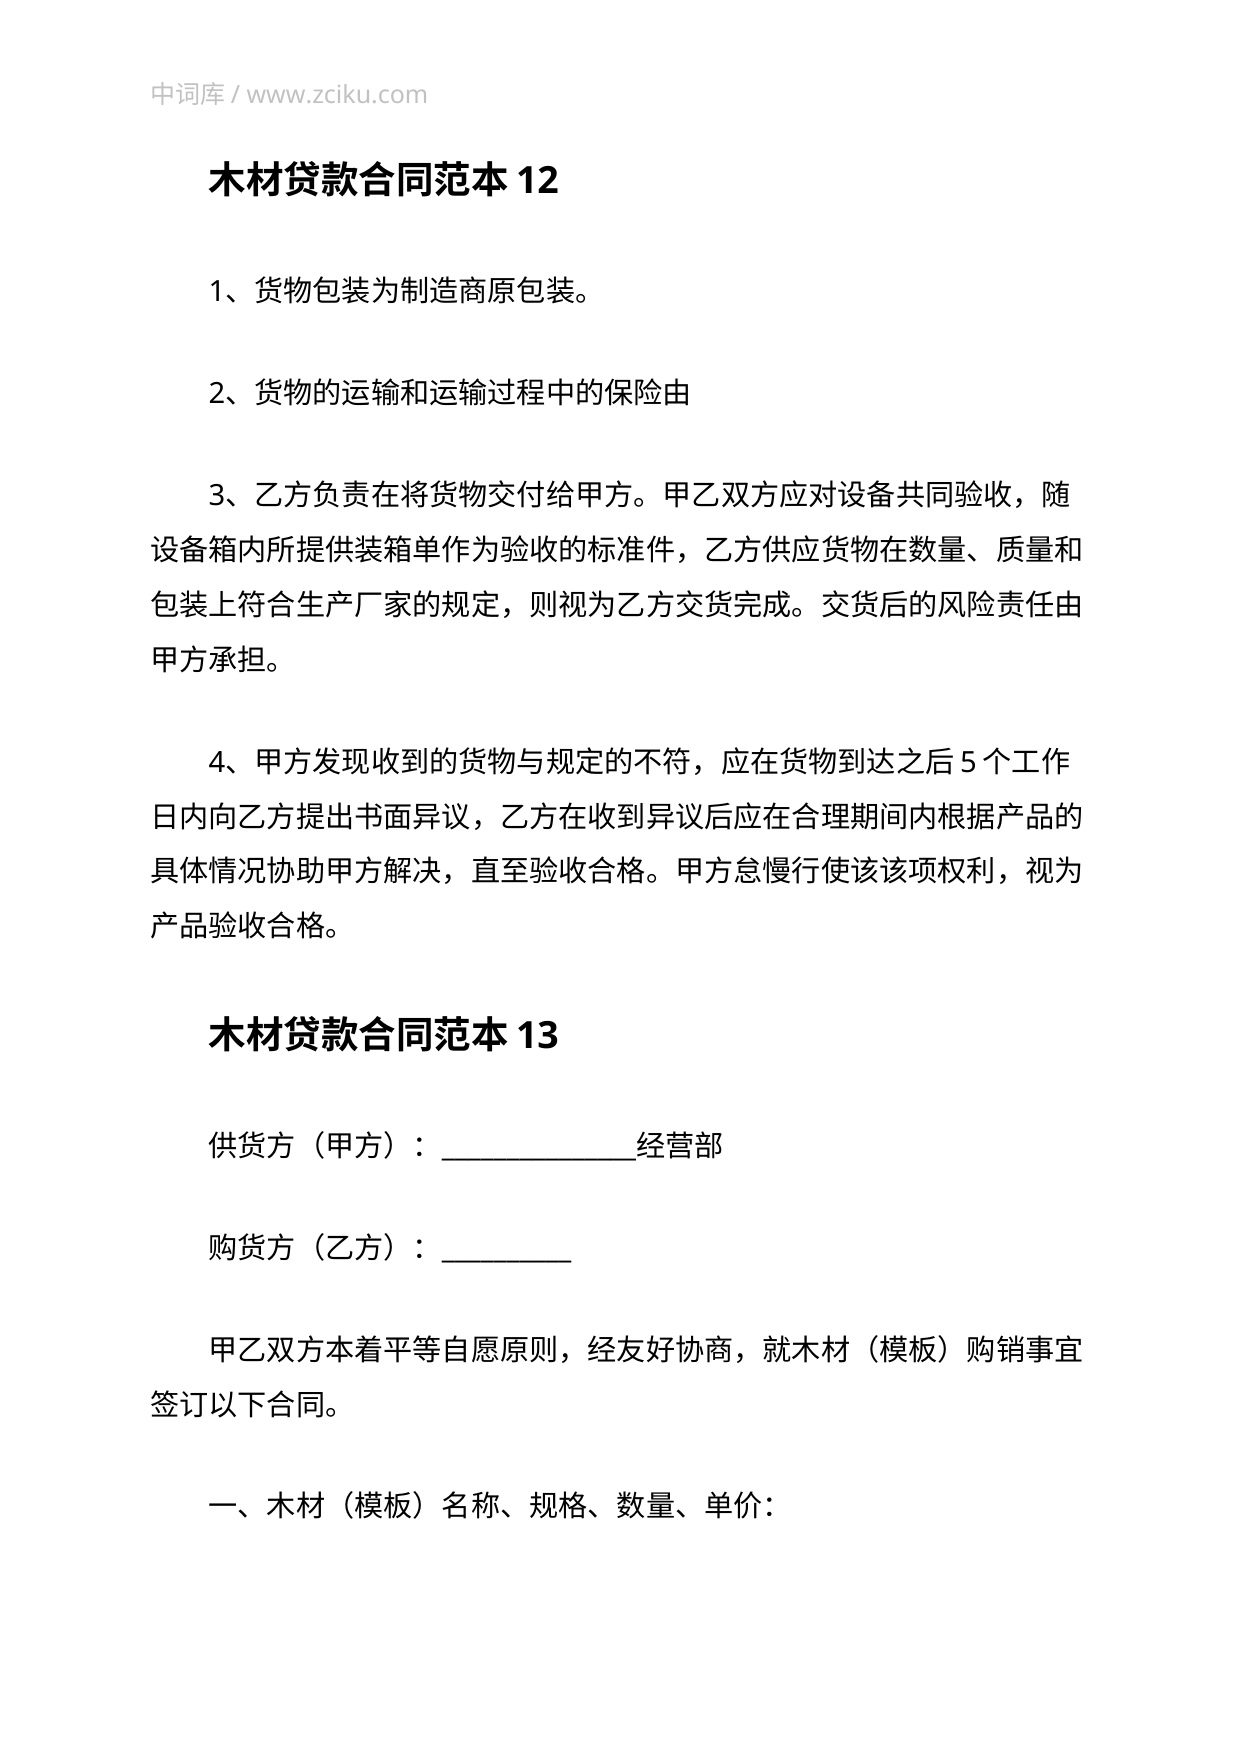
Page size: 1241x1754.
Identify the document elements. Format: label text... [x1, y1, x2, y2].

text 4、甲方发现收到的货物与规定的不符，应在货物到达之后5个工作日内向乙方提出书面异议，乙方在收到异议后应在合理期间内根据产品的具体情况协助甲方解决，直至验收合格。甲方怠慢行使该该项权利，视为产品验收合格。 [150, 738, 1090, 945]
text 2、货物的运输和运输过程中的保险由 [150, 369, 1090, 412]
text 木材贷款合同范本13 [150, 1005, 1090, 1059]
text 供货方（甲方）：_______________经营部 [150, 1122, 1090, 1165]
text 一、木材（模板）名称、规格、数量、单价： [150, 1483, 1090, 1525]
text 1、货物包装为制造商原包装。 [150, 268, 1090, 310]
text 3、乙方负责在将货物交付给甲方。甲乙双方应对设备共同验收，随设备箱内所提供装箱单作为验收的标准件，乙方供应货物在数量、质量和包装上符合生产厂家的规定，则视为乙方交货完成。交货后的风险责任由甲方承担。 [150, 472, 1090, 679]
text 购货方（乙方）：__________ [150, 1224, 1090, 1267]
text 木材贷款合同范本12 [150, 150, 1090, 204]
text 甲乙双方本着平等自愿原则，经友好协商，就木材（模板）购销事宜签订以下合同。 [150, 1326, 1090, 1423]
